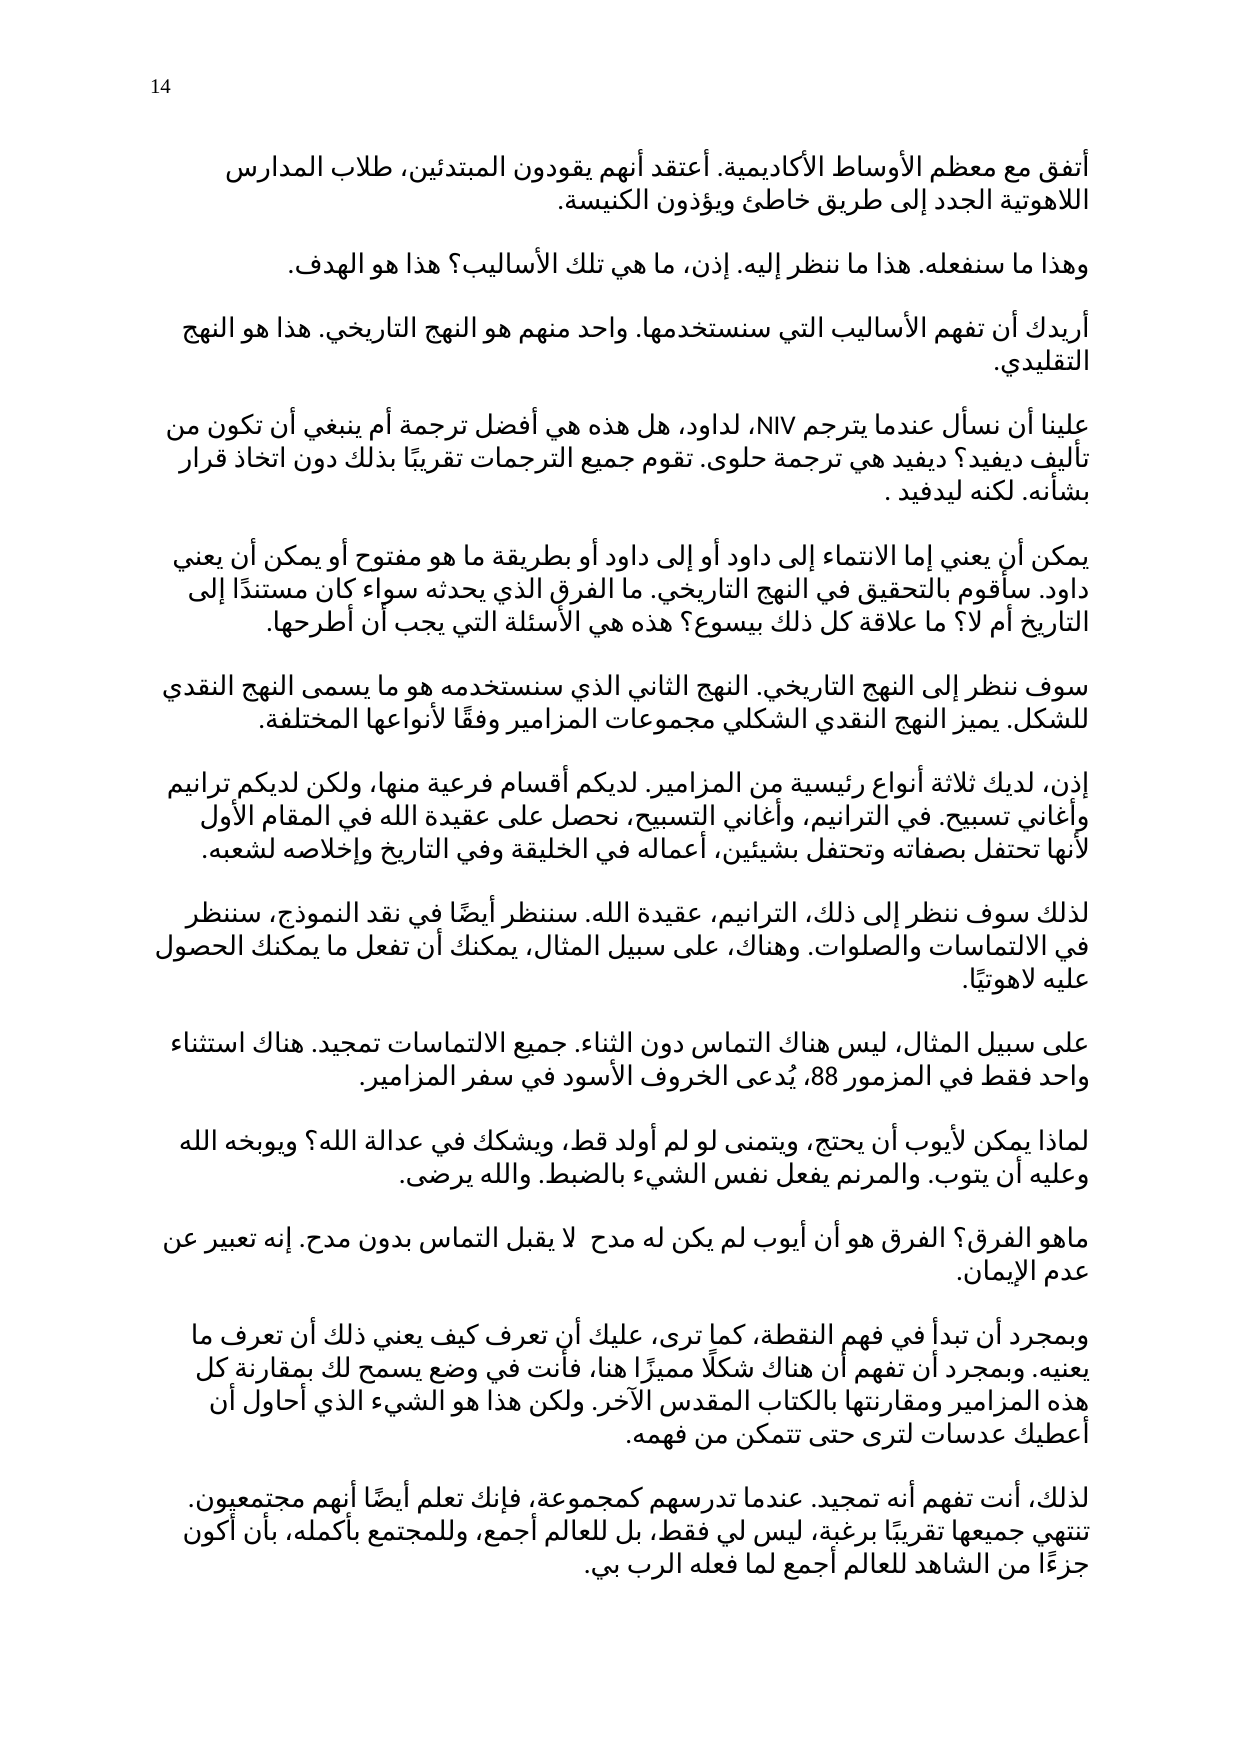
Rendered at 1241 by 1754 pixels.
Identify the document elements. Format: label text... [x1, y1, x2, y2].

text لذلك سوف ننظر إلى ذلك، الترانيم، عقيدة الله. سننظر أيضًا في نقد النموذج، سننظر في الالتماسات والصلوات. وهناك، على سبيل المثال، يمكنك أن تفعل ما يمكنك الحصول عليه لاهوتيًا. [150, 896, 1090, 995]
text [150, 150, 1090, 216]
text سوف ننظر إلى النهج التاريخي. النهج الثاني الذي سنستخدمه هو ما يسمى النهج النقدي للشكل. يميز النهج النقدي الشكلي مجموعات المزامير وفقًا لأنواعها المختلفة. [150, 669, 1090, 735]
text يمكن أن يعني إما الانتماء إلى داود أو إلى داود أو بطريقة ما هو مفتوح أو يمكن أن يعني داود. سأقوم بالتحقيق في النهج التاريخي. ما الفرق الذي يحدثه سواء كان مستندًا إلى التاريخ أم لا؟ ما علاقة كل ذلك بيسوع؟ هذه هي الأسئلة التي يجب أن أطرحها. [150, 539, 1090, 638]
text أريدك أن تفهم الأساليب التي سنستخدمها. واحد منهم هو النهج التاريخي. هذا هو النهج التقليدي. [150, 311, 1090, 377]
text وبمجرد أن تبدأ في فهم النقطة، كما ترى، عليك أن تعرف كيف يعني ذلك أن تعرف ما يعنيه. وبمجرد أن تفهم أن هناك شكلًا مميزًا هنا، فأنت في وضع يسمح لك بمقارنة كل هذه المزامير ومقارنتها بالكتاب المقدس الآخر. ولكن هذا هو الشيء الذي أحاول أن أعطيك عدسات لترى حتى تتمكن من فهمه. [150, 1318, 1090, 1450]
text على سبيل المثال، ليس هناك التماس دون الثناء. جميع الالتماسات تمجيد. هناك استثناء واحد فقط في المزمور 88، يُدعى الخروف الأسود في سفر المزامير. [150, 1027, 1090, 1093]
text علينا أن نسأل عندما يترجم NIV، لداود، هل هذه هي أفضل ترجمة أم ينبغي أن تكون من تأليف ديفيد؟ ديفيد هي ترجمة حلوى. تقوم جميع الترجمات تقريبًا بذلك دون اتخاذ قرار بشأنه. لكنه ليدفيد . [150, 408, 1090, 508]
text إذن، لديك ثلاثة أنواع رئيسية من المزامير. لديكم أقسام فرعية منها، ولكن لديكم ترانيم وأغاني تسبيح. في الترانيم، وأغاني التسبيح، نحصل على عقيدة الله في المقام الأول لأنها تحتفل بصفاته وتحتفل بشيئين، أعماله في الخليقة وفي التاريخ وإخلاصه لشعبه. [150, 766, 1090, 865]
text ماهو الفرق؟ الفرق هو أن أيوب لم يكن له مدح. لا يقبل التماس بدون مدح. إنه تعبير عن عدم الإيمان. [150, 1221, 1090, 1287]
text لذلك، أنت تفهم أنه تمجيد. عندما تدرسهم كمجموعة، فإنك تعلم أيضًا أنهم مجتمعيون. تنتهي جميعها تقريبًا برغبة، ليس لي فقط، بل للعالم أجمع، وللمجتمع بأكمله، بأن أكون جزءًا من الشاهد للعالم أجمع لما فعله الرب بي. [150, 1481, 1090, 1580]
text لماذا يمكن لأيوب أن يحتج، ويتمنى لو لم أولد قط، ويشكك في عدالة الله؟ ويوبخه الله وعليه أن يتوب. والمرنم يفعل نفس الشيء بالضبط. والله يرضى. [150, 1124, 1090, 1190]
text وهذا ما سنفعله. هذا ما ننظر إليه. إذن، ما هي تلك الأساليب؟ هذا هو الهدف. [150, 247, 1090, 280]
